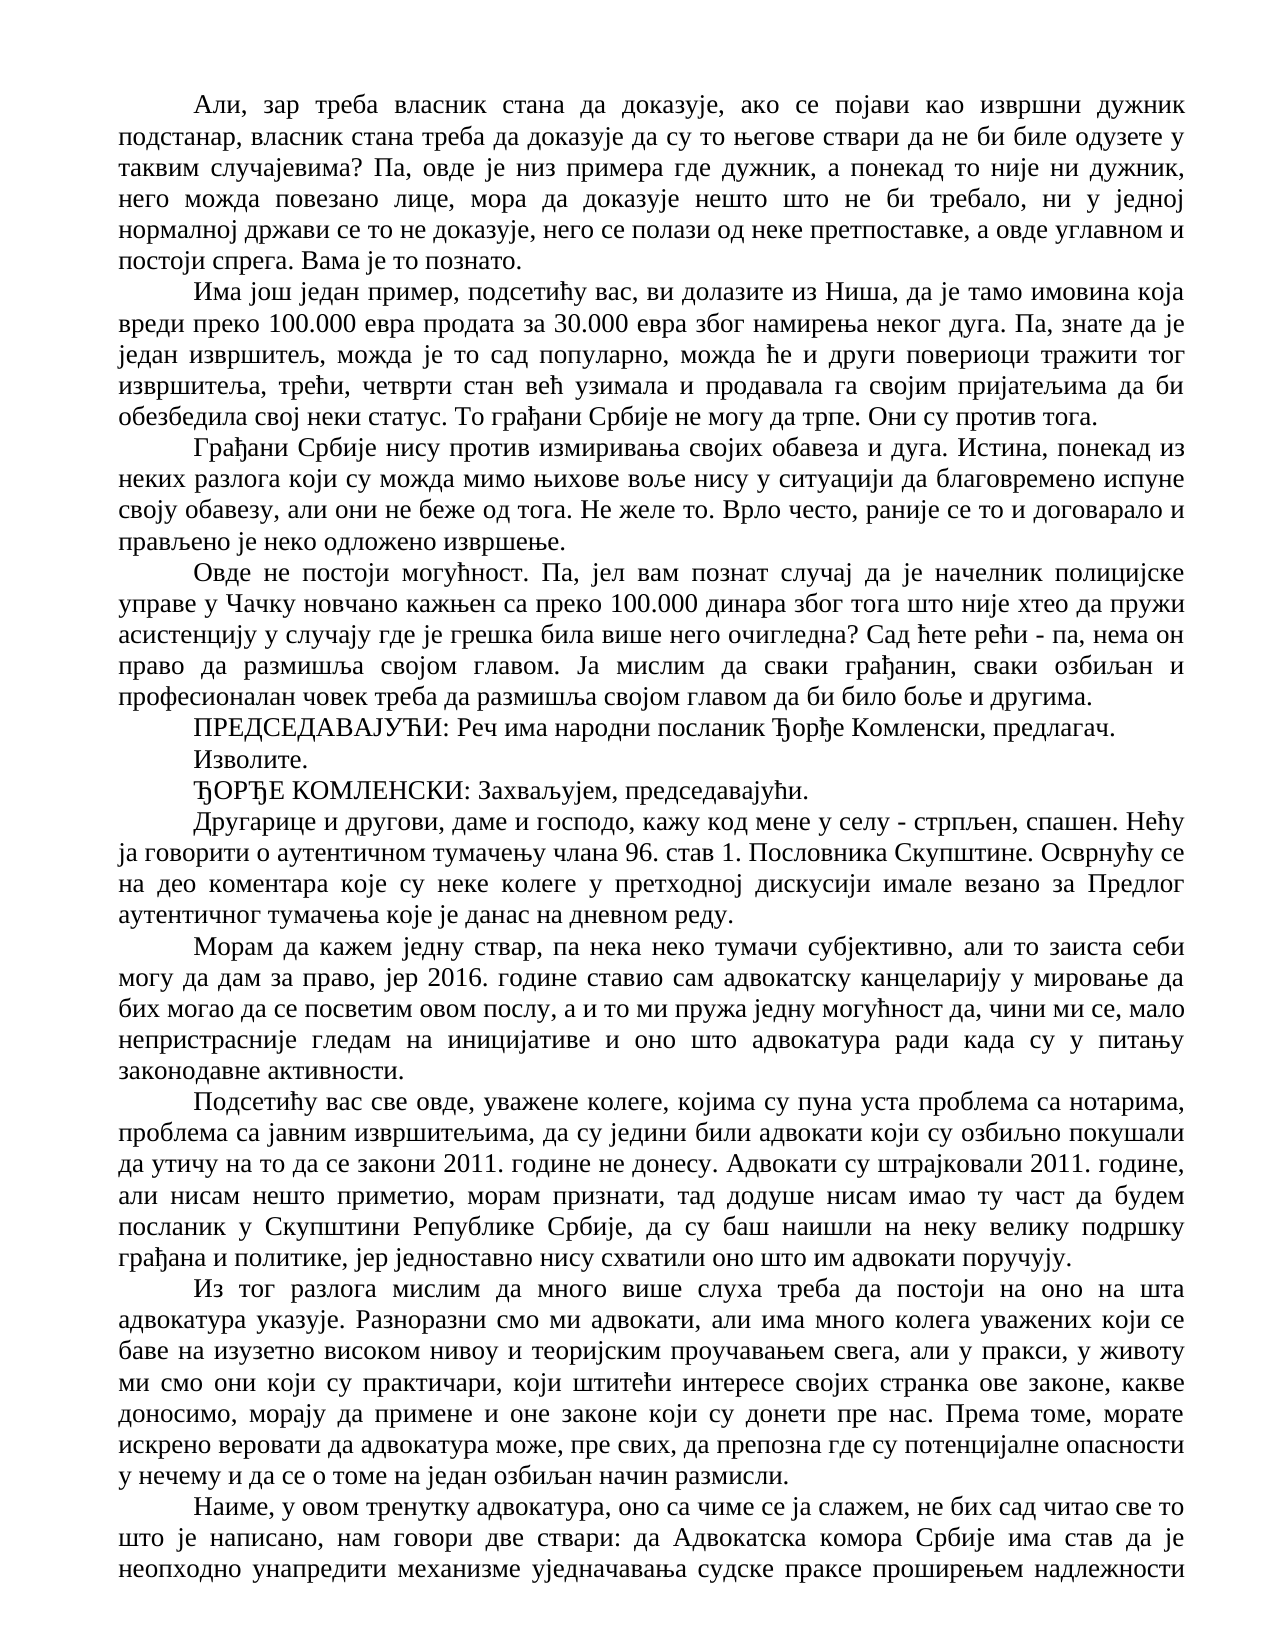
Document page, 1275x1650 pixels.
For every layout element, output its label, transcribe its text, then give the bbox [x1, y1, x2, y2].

text Из тог разлога мислим да много више слуха треба да постоји на оно на шта адвокатура указује. Разноразни смо ми адвокати, али има много колега уважених који се баве на изузетно високом нивоу и теоријским проучавањем свега, али у пракси, у животу ми смо они који су практичари, који штитећи интересе својих странка ове законе, какве доносимо, морају да примене и оне законе који су донети пре нас. Према томе, морате искрено веровати да адвокатура може, пре свих, да препозна где су потенцијалне опасности у нечему и да се о томе на један озбиљан начин размисли. [118, 1272, 1186, 1490]
text Другарице и другови, даме и господо, кажу код мене у селу - стрпљен, спашен. Нећу ја говорити о аутентичном тумачењу члана 96. став 1. Пословника Скупштине. Осврнућу се на део коментара које су неке колеге у претходној дискусији имале везано за Предлог аутентичног тумачења које је данас на дневном реду. [118, 805, 1186, 929]
text Изволите. [118, 743, 1186, 774]
text Грађани Србије нису против измиривања својих обавеза и дуга. Истина, понекад из неких разлога који су можда мимо њихове воље нису у ситуацији да благовремено испуне своју обавезу, али они не беже од тога. Не желе то. Врло често, раније се то и договарало и прављено је неко одложено извршење. [118, 431, 1186, 556]
text Подсетићу вас све овде, уважене колеге, којима су пуна уста проблема са нотарима, проблема са јавним извршитељима, да су једини били адвокати који су озбиљно покушали да утичу на то да се закони 2011. године не донесу. Адвокати су штрајковали 2011. године, али нисам нешто приметио, морам признати, тад додуше нисам имао ту част да будем посланик у Скупштини Републике Србије, да су баш наишли на неку велику подршку грађана и политике, јер једноставно нису схватили оно што им адвокати поручују. [118, 1085, 1186, 1272]
text ЂОРЂЕ КОМЛЕНСКИ: Захваљујем, председавајући. [118, 774, 1186, 805]
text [118, 1490, 1186, 1584]
text Овде не постоји могућност. Па, јел вам познат случај да је начелник полицијске управе у Чачку новчано кажњен са преко 100.000 динара због тога што није хтео да пружи асистенцију у случају где је грешка била више него очигледна? Сад ћете рећи - па, нема он право да размишља својом главом. Ја мислим да сваки грађанин, сваки озбиљан и професионалан човек треба да размишља својом главом да би било боље и другима. [118, 556, 1186, 712]
text ПРЕДСЕДАВАЈУЋИ: Реч има народни посланик Ђорђе Комленски, предлагач. [118, 712, 1186, 743]
text Има још један пример, подсетићу вас, ви долазите из Ниша, да је тамо имовина која вреди преко 100.000 евра продата за 30.000 евра због намирења неког дуга. Па, знате да је један извршитељ, можда је то сад популарно, можда ће и други повериоци тражити тог извршитеља, трећи, четврти стан већ узимала и продавала га својим пријатељима да би обезбедила свој неки статус. То грађани Србије не могу да трпе. Они су против тога. [118, 276, 1186, 431]
text Морам да кажем једну ствар, па нека неко тумачи субјективно, али то заиста себи могу да дам за право, јер 2016. године ставио сам адвокатску канцеларију у мировање да бих могао да се посветим овом послу, а и то ми пружа једну могућност да, чини ми се, мало непристрасније гледам на иницијативе и оно што адвокатура ради када су у питању законодавне активности. [118, 929, 1186, 1085]
text Али, зар треба власник стана да доказује, ако се појави као извршни дужник подстанар, власник стана треба да доказује да су то његове ствари да не би биле одузете у таквим случајевима? Па, овде је низ примера где дужник, а понекад то није ни дужник, него можда повезано лице, мора да доказује нешто што не би требало, ни у једној нормалној држави се то не доказује, него се полази од неке претпоставке, а овде углавном и постоји спрега. Вама је то познато. [118, 89, 1186, 276]
